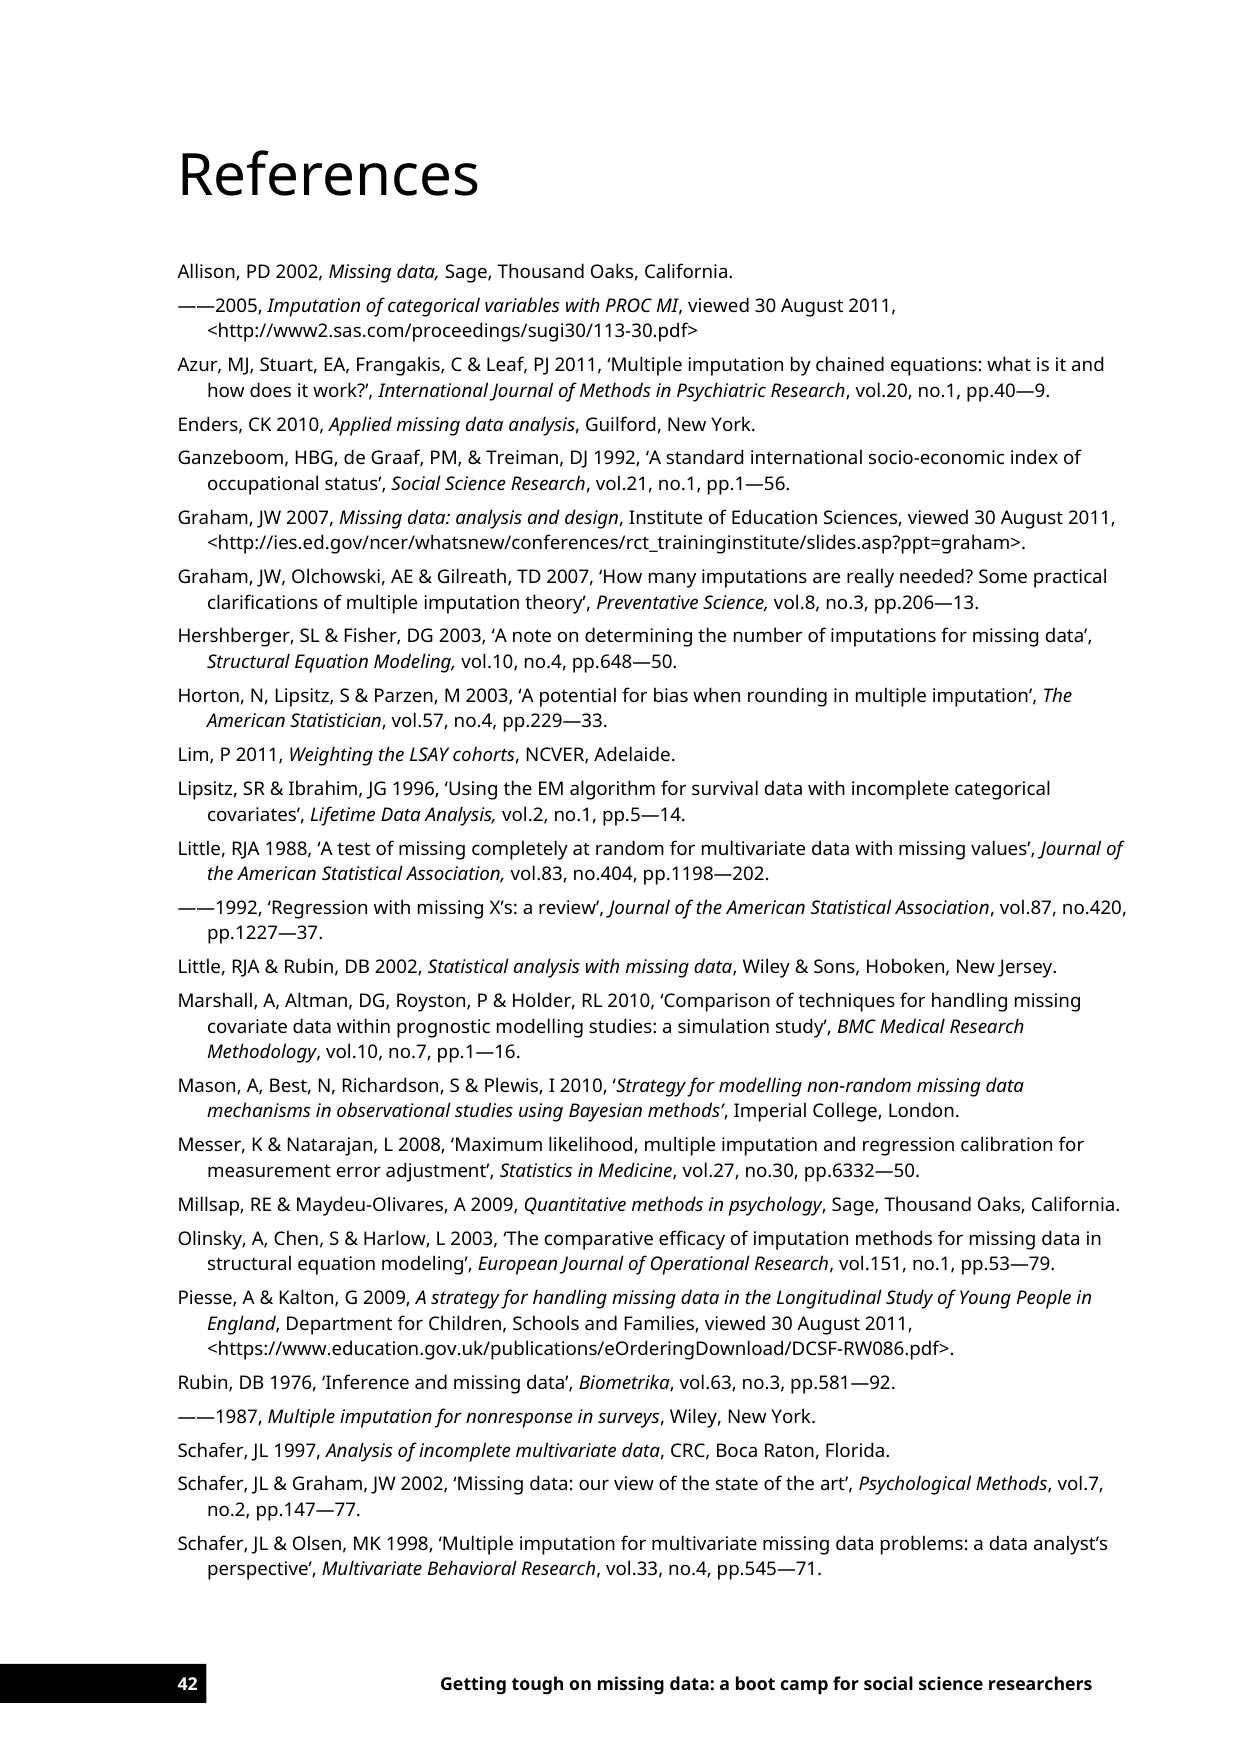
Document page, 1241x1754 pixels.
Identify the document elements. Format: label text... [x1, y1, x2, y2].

text Rubin, DB 1976, ‘Inference and missing data’, Biometrika, vol.63, no.3, pp.581—92. [177, 1369, 1131, 1395]
text Millsap, RE & Maydeu-Olivares, A 2009, Quantitative methods in psychology, Sage, Thousand Oaks, California. [177, 1191, 1131, 1217]
text Schafer, JL & Olsen, MK 1998, ‘Multiple imputation for multivariate missing data problems: a data analyst’s perspective’, Multivariate Behavioral Research, vol.33, no.4, pp.545—71. [177, 1530, 1131, 1581]
text Olinsky, A, Chen, S & Harlow, L 2003, ‘The comparative efficacy of imputation methods for missing data in structural equation modeling’, European Journal of Operational Research, vol.151, no.1, pp.53—79. [177, 1225, 1131, 1276]
text Little, RJA & Rubin, DB 2002, Statistical analysis with missing data, Wiley & Sons, Hoboken, New Jersey. [177, 953, 1131, 979]
text Schafer, JL & Graham, JW 2002, ‘Missing data: our view of the state of the art’, Psychological Methods, vol.7, no.2, pp.147—77. [177, 1471, 1131, 1522]
text ——1987, Multiple imputation for nonresponse in surveys, Wiley, New York. [177, 1403, 1131, 1428]
text Lipsitz, SR & Ibrahim, JG 1996, ‘Using the EM algorithm for survival data with incomplete categorical covariates’, Lifetime Data Analysis, vol.2, no.1, pp.5—14. [177, 775, 1131, 826]
text Graham, JW, Olchowski, AE & Gilreath, TD 2007, ‘How many imputations are really needed? Some practical clarifications of multiple imputation theory’, Preventative Science, vol.8, no.3, pp.206—13. [177, 563, 1131, 614]
text Schafer, JL 1997, Analysis of incomplete multivariate data, CRC, Boca Raton, Florida. [177, 1437, 1131, 1462]
text Little, RJA 1988, ‘A test of missing completely at random for multivariate data with missing values’, Journal of the American Statistical Association, vol.83, no.404, pp.1198—202. [177, 835, 1131, 886]
text Messer, K & Natarajan, L 2008, ‘Maximum likelihood, multiple imputation and regression calibration for measurement error adjustment’, Statistics in Medicine, vol.27, no.30, pp.6332—50. [177, 1132, 1131, 1183]
text Hershberger, SL & Fisher, DG 2003, ‘A note on determining the number of imputations for missing data’, Structural Equation Modeling, vol.10, no.4, pp.648—50. [177, 623, 1131, 674]
text ——2005, Imputation of categorical variables with PROC MI, viewed 30 August 2011, <http://www2.sas.com/proceedings/sugi30/113-30.pdf> [177, 292, 1131, 343]
text Lim, P 2011, Weighting the LSAY cohorts, NCVER, Adelaide. [177, 742, 1131, 767]
text Mason, A, Best, N, Richardson, S & Plewis, I 2010, ‘Strategy for modelling non-random missing data mechanisms in observational studies using Bayesian methods’, Imperial College, London. [177, 1072, 1131, 1123]
text Marshall, A, Altman, DG, Royston, P & Holder, RL 2010, ‘Comparison of techniques for handling missing covariate data within prognostic modelling studies: a simulation study’, BMC Medical Research Methodology, vol.10, no.7, pp.1—16. [177, 987, 1131, 1064]
text Graham, JW 2007, Missing data: analysis and design, Institute of Education Sciences, viewed 30 August 2011, <http://ies.ed.gov/ncer/whatsnew/conferences/rct_traininginstitute/slides.asp?ppt=graham>. [177, 504, 1131, 555]
text Ganzeboom, HBG, de Graaf, PM, & Treiman, DJ 1992, ‘A standard international socio-economic index of occupational status’, Social Science Research, vol.21, no.1, pp.1—56. [177, 445, 1131, 496]
text Horton, N, Lipsitz, S & Parzen, M 2003, ‘A potential for bias when rounding in multiple imputation’, The American Statistician, vol.57, no.4, pp.229—33. [177, 682, 1131, 733]
text Azur, MJ, Stuart, EA, Frangakis, C & Leaf, PJ 2011, ‘Multiple imputation by chained equations: what is it and how does it work?’, International Journal of Methods in Psychiatric Research, vol.20, no.1, pp.40—9. [177, 351, 1131, 402]
text Enders, CK 2010, Applied missing data analysis, Guilford, New York. [177, 411, 1131, 436]
text ——1992, ‘Regression with missing X’s: a review’, Journal of the American Statistical Association, vol.87, no.420, pp.1227—37. [177, 894, 1131, 945]
text Allison, PD 2002, Missing data, Sage, Thousand Oaks, California. [177, 258, 1131, 284]
text Piesse, A & Kalton, G 2009, A strategy for handling missing data in the Longitudinal Study of Young People in England, Department for Children, Schools and Families, viewed 30 August 2011, <https://www.education.gov.uk/publications/eOrderingDownload/DCSF-RW086.pdf>. [177, 1284, 1131, 1361]
subtitle References [177, 133, 1092, 212]
